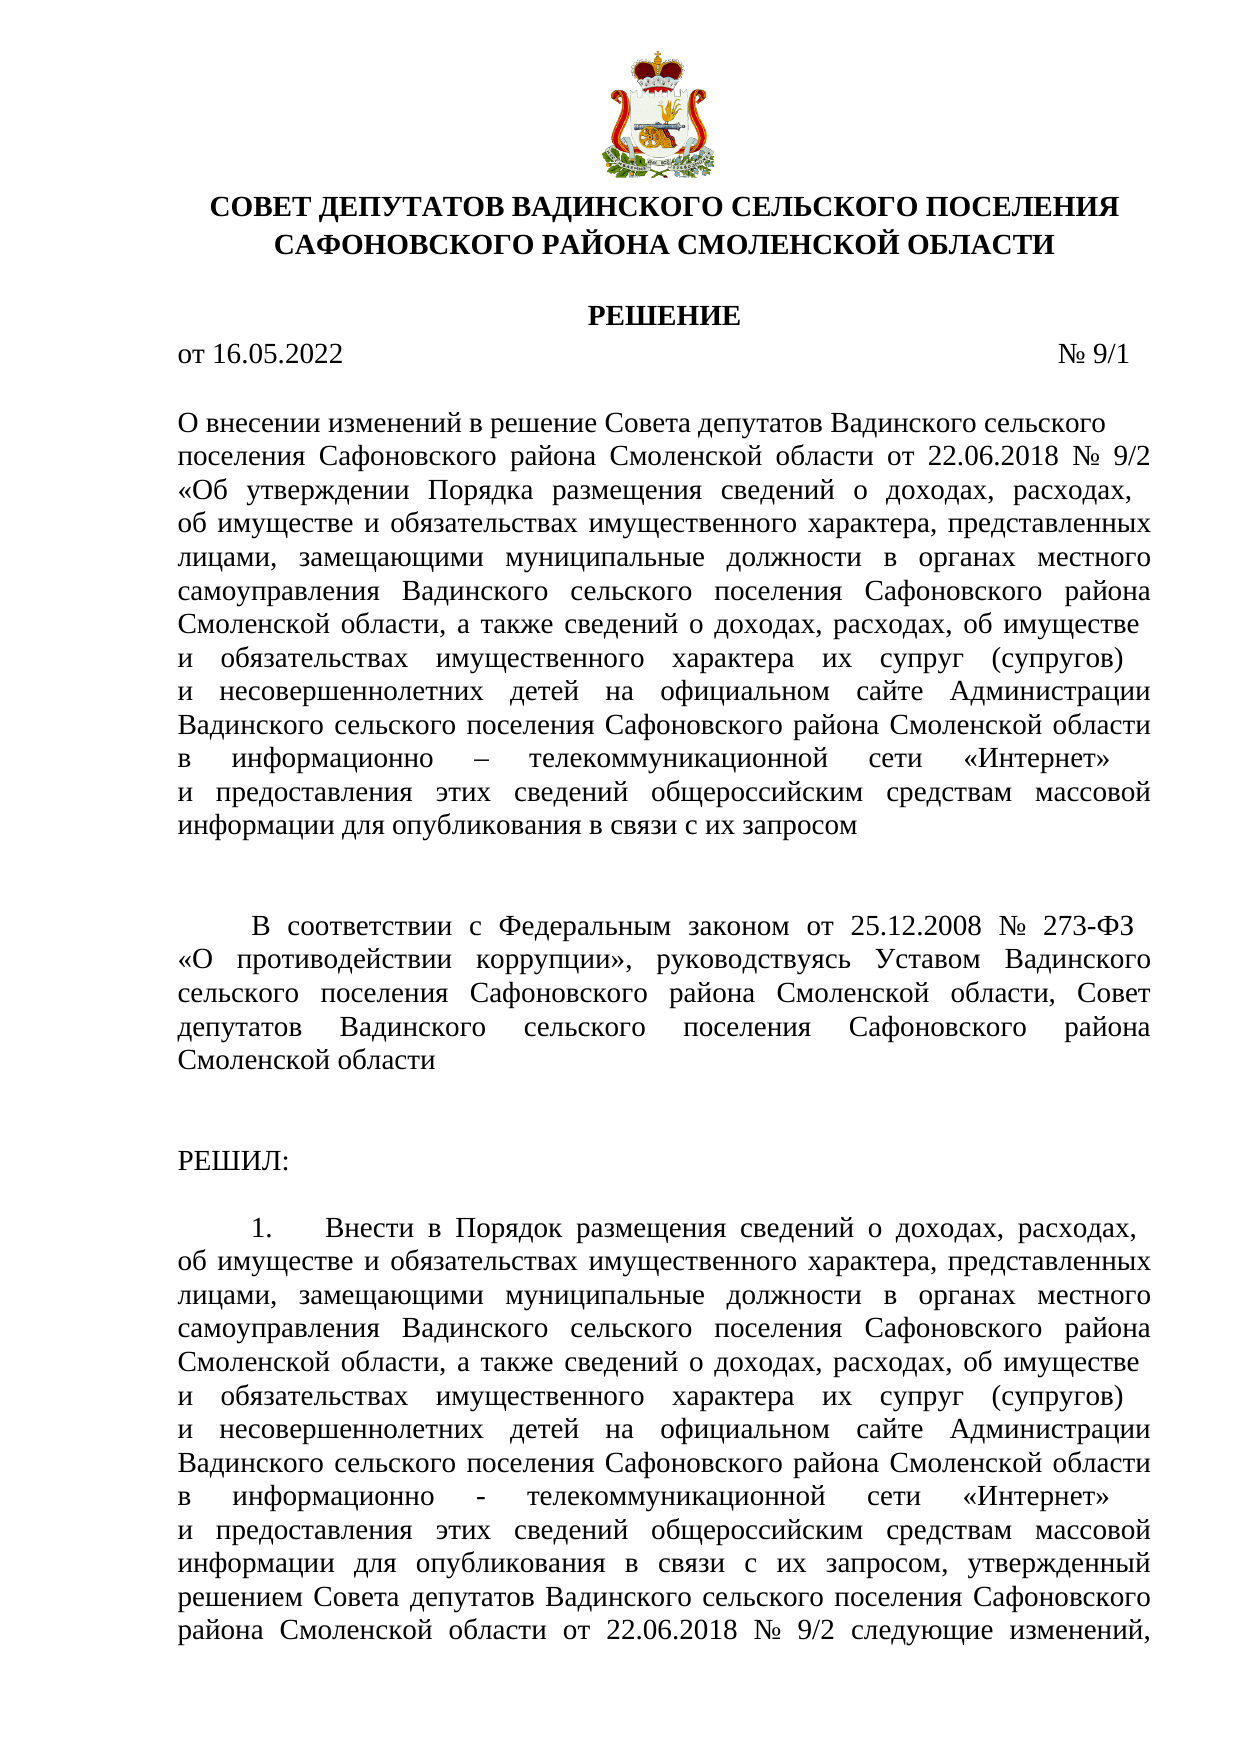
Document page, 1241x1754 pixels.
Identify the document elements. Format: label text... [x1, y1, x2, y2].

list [177, 1210, 1152, 1646]
text В соответствии с Федеральным законом от 25.12.2008 № 273-ФЗ «О противодействии коррупции», руководствуясь Уставом Вадинского сельского поселения Сафоновского района Смоленской области, Совет депутатов Вадинского сельского поселения Сафоновского района Смоленской области [177, 908, 1152, 1076]
text поселения Сафоновского района Смоленской области от 22.06.2018 № 9/2 «Об утверждении Порядка размещения сведений о доходах, расходах, об имуществе и обязательствах имущественного характера, представленных лицами, замещающими муниципальные должности в органах местного самоуправления Вадинского сельского поселения Сафоновского района Смоленской области, а также сведений о доходах, расходах, об имуществе и обязательствах имущественного характера их супруг (супругов) и несовершеннолетних детей на официальном сайте Администрации Вадинского сельского поселения Сафоновского района Смоленской области в информационно – телекоммуникационной сети «Интернет» и предоставления этих сведений общероссийским средствам массовой информации для опубликования в связи с их запросом [177, 438, 1152, 841]
text О внесении изменений в решение Совета депутатов Вадинского сельского [177, 405, 1152, 438]
text РЕШЕНИЕ [177, 298, 1152, 332]
text СОВЕТ ДЕПУТАТОВ ВАДИНСКОГО СЕЛЬСКОГО ПОСЕЛЕНИЯ САФОНОВСКОГО РАЙОНА СМОЛЕНСКОЙ ОБЛАСТИ [177, 189, 1152, 261]
text от 16.05.2022 № 9/1 [177, 337, 1152, 370]
text РЕШИЛ: [177, 1143, 1152, 1176]
picture [600, 50, 716, 178]
